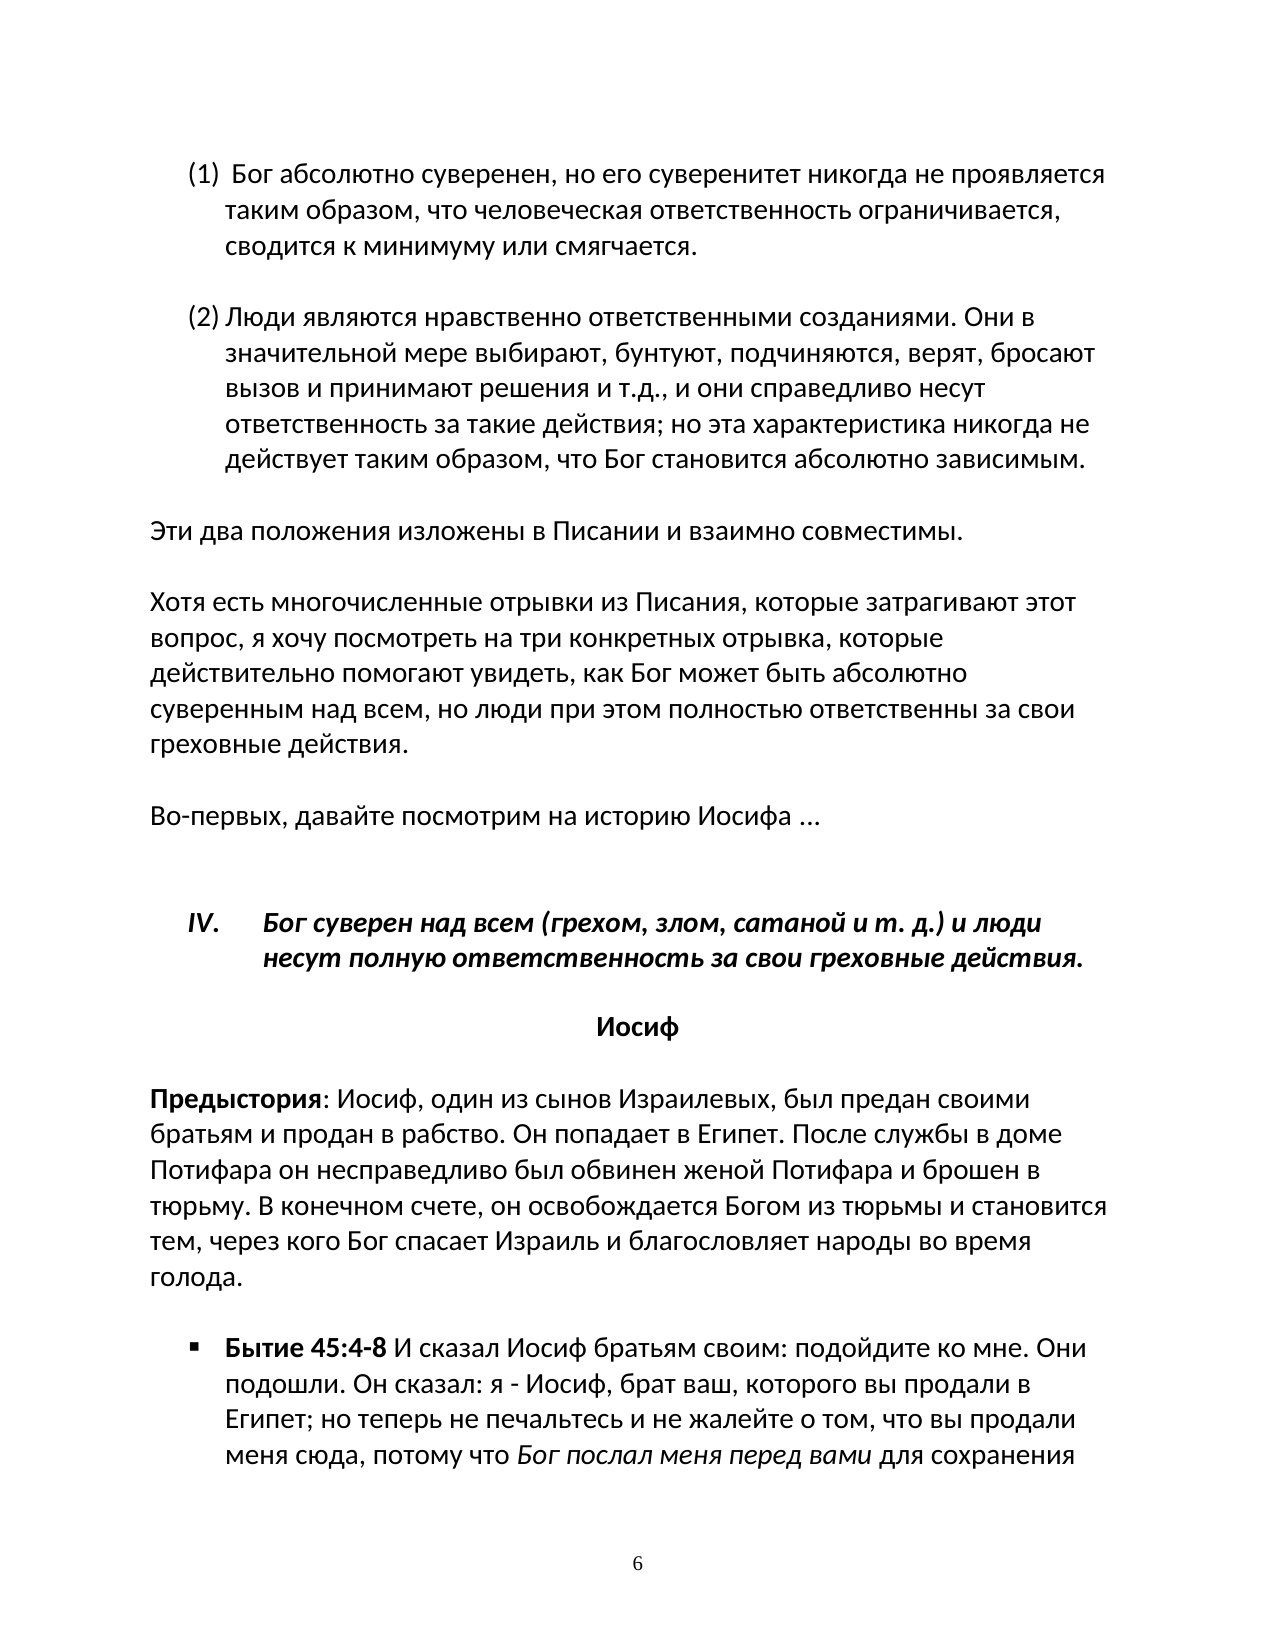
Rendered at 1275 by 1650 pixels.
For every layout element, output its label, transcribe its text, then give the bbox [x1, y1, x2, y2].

subtitle Бог суверен над всем (грехом, злом, сатаной и т. д.) и люди несут полную ответственность за свои греховные действия. [187, 904, 1125, 975]
list Бог абсолютно суверенен, но его суверенитет никогда не проявляется таким образом, что человеческая ответственность ограничивается, сводится к минимуму или смягчается. [187, 156, 1125, 262]
text Предыстория: Иосиф, один из сынов Израилевых, был предан своими братьям и продан в рабство. Он попадает в Египет. После службы в доме Потифара он несправедливо был обвинен женой Потифара и брошен в тюрьму. В конечном счете, он освобождается Богом из тюрьмы и становится тем, через кого Бог спасает Израиль и благословляет народы во время голода. [150, 1080, 1125, 1293]
text Во-первых, давайте посмотрим на историю Иосифа ... [150, 797, 1125, 832]
text Эти два положения изложены в Писании и взаимно совместимы. [150, 512, 1125, 547]
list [187, 1329, 1125, 1472]
text Иосиф [150, 1008, 1125, 1044]
text Хотя есть многочисленные отрывки из Писания, которые затрагивают этот вопрос, я хочу посмотреть на три конкретных отрывка, которые действительно помогают увидеть, как Бог может быть абсолютно суверенным над всем, но люди при этом полностью ответственны за свои греховные действия. [150, 583, 1125, 761]
list Люди являются нравственно ответственными созданиями. Они в значительной мере выбирают, бунтуют, подчиняются, верят, бросают вызов и принимают решения и т.д., и они справедливо несут ответственность за такие действия; но эта характеристика никогда не действует таким образом, что Бог становится абсолютно зависимым. [187, 298, 1125, 476]
